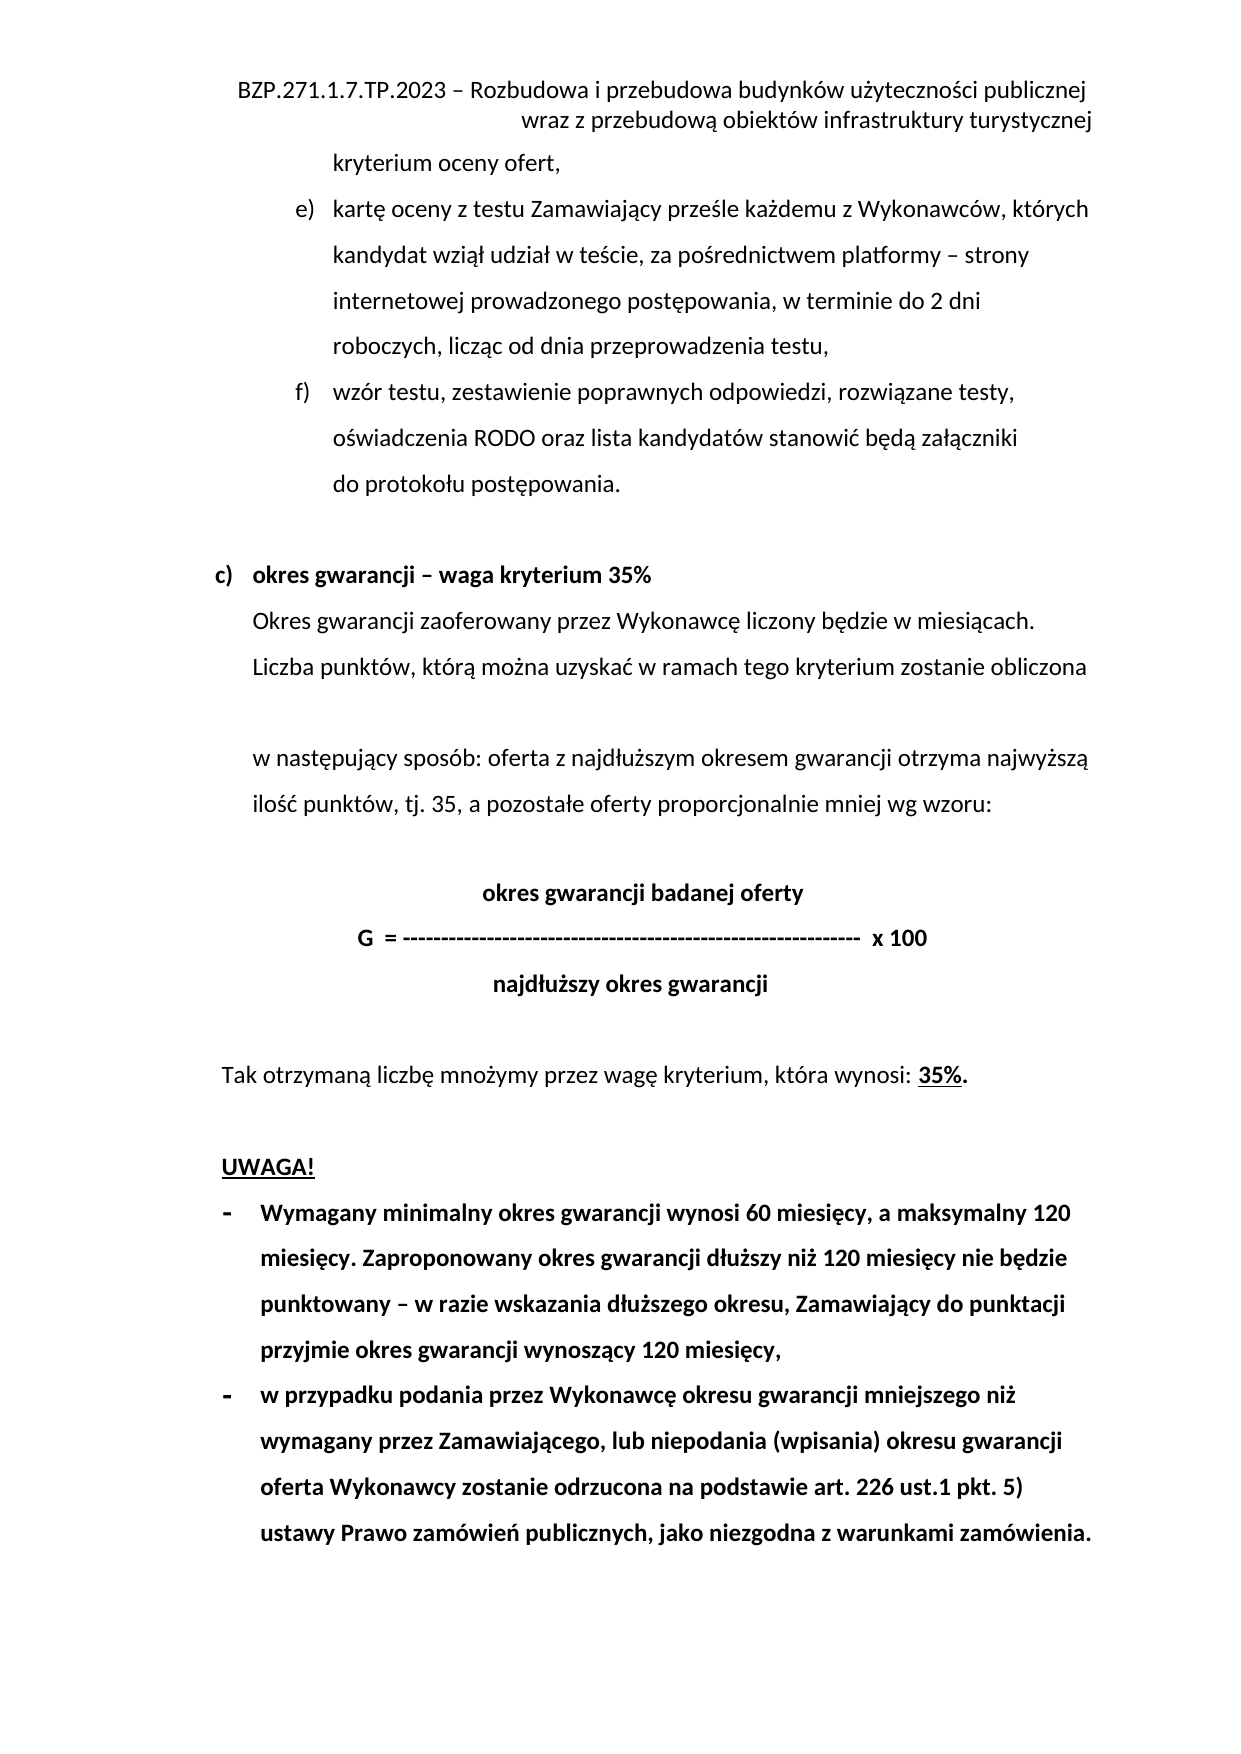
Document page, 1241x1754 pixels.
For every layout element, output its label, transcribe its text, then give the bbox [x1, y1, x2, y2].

list Wymagany minimalny okres gwarancji wynosi 60 miesięcy, a maksymalny 120 miesięcy. Zaproponowany okres gwarancji dłuższy niż 120 miesięcy nie będzie punktowany – w razie wskazania dłuższego okresu, Zamawiający do punktacji przyjmie okres gwarancji wynoszący 120 miesięcy, [223, 1197, 1093, 1364]
list G = ------------------------------------------------------------ x 100 [148, 922, 1093, 953]
list najdłuższy okres gwarancji [148, 968, 1093, 999]
list okres gwarancji badanej oferty [148, 877, 1093, 907]
list w przypadku podania przez Wykonawcę okresu gwarancji mniejszego niż wymagany przez Zamawiającego, lub niepodania (wpisania) okresu gwarancji oferta Wykonawcy zostanie odrzucona na podstawie art. 226 ust.1 pkt. 5) ustawy Prawo zamówień publicznych, jako niezgodna z warunkami zamówienia. [223, 1380, 1093, 1547]
list kartę oceny z testu Zamawiający prześle każdemu z Wykonawców, których kandydat wziął udział w teście, za pośrednictwem platformy – strony internetowej prowadzonego postępowania, w terminie do 2 dni roboczych, licząc od dnia przeprowadzenia testu, [295, 193, 1093, 361]
list okres gwarancji – waga kryterium 35% [215, 559, 1093, 590]
list wzór testu, zestawienie poprawnych odpowiedzi, rozwiązane testy, oświadczenia RODO oraz lista kandydatów stanowić będą załączniki do protokołu postępowania. [295, 376, 1093, 498]
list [295, 148, 1093, 178]
text UWAGA! [221, 1151, 1093, 1182]
list Tak otrzymaną liczbę mnożymy przez wagę kryterium, która wynosi: 35%. [221, 1059, 1093, 1090]
list Okres gwarancji zaoferowany przez Wykonawcę liczony będzie w miesiącach. Liczba punktów, którą można uzyskać w ramach tego kryterium zostanie obliczona w następujący sposób: oferta z najdłuższym okresem gwarancji otrzyma najwyższą ilość punktów, tj. 35, a pozostałe oferty proporcjonalnie mniej wg wzoru: [252, 605, 1093, 818]
